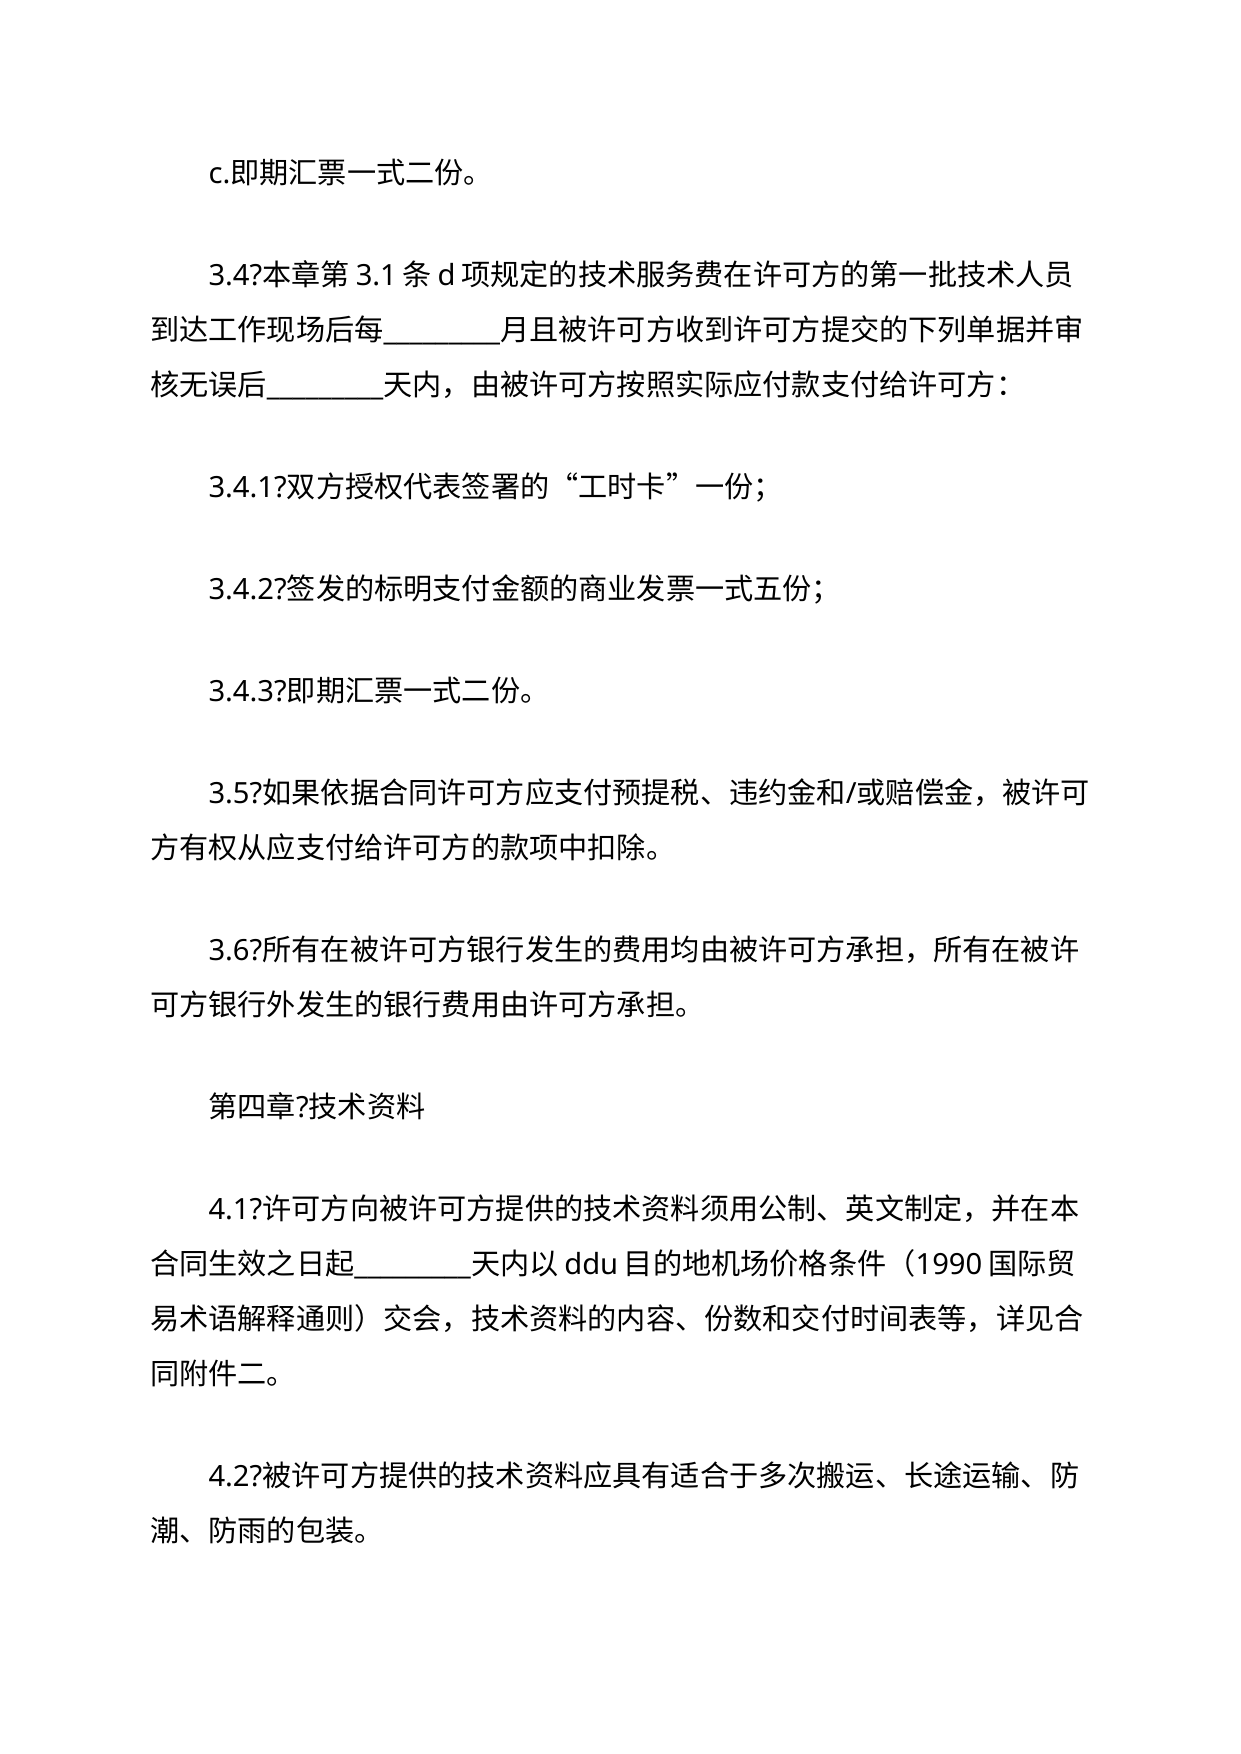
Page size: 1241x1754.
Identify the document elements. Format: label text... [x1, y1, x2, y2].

text 4.1?许可方向被许可方提供的技术资料须用公制、英文制定，并在本合同生效之日起_________天内以ddu目的地机场价格条件（1990国际贸易术语解释通则）交会，技术资料的内容、份数和交付时间表等，详见合同附件二。 [150, 1185, 1090, 1393]
text 3.5?如果依据合同许可方应支付预提税、违约金和/或赔偿金，被许可方有权从应支付给许可方的款项中扣除。 [150, 770, 1090, 867]
text 第四章?技术资料 [150, 1083, 1090, 1126]
text 3.4?本章第3.1条d项规定的技术服务费在许可方的第一批技术人员到达工作现场后每_________月且被许可方收到许可方提交的下列单据并审核无误后_________天内，由被许可方按照实际应付款支付给许可方： [150, 252, 1090, 404]
text 3.4.3?即期汇票一式二份。 [150, 668, 1090, 710]
text 3.4.1?双方授权代表签署的“工时卡”一份； [150, 464, 1090, 506]
text 3.4.2?签发的标明支付金额的商业发票一式五份； [150, 566, 1090, 608]
text c.即期汇票一式二份。 [150, 150, 1090, 192]
text 4.2?被许可方提供的技术资料应具有适合于多次搬运、长途运输、防潮、防雨的包装。 [150, 1452, 1090, 1549]
text 3.6?所有在被许可方银行发生的费用均由被许可方承担，所有在被许可方银行外发生的银行费用由许可方承担。 [150, 927, 1090, 1024]
